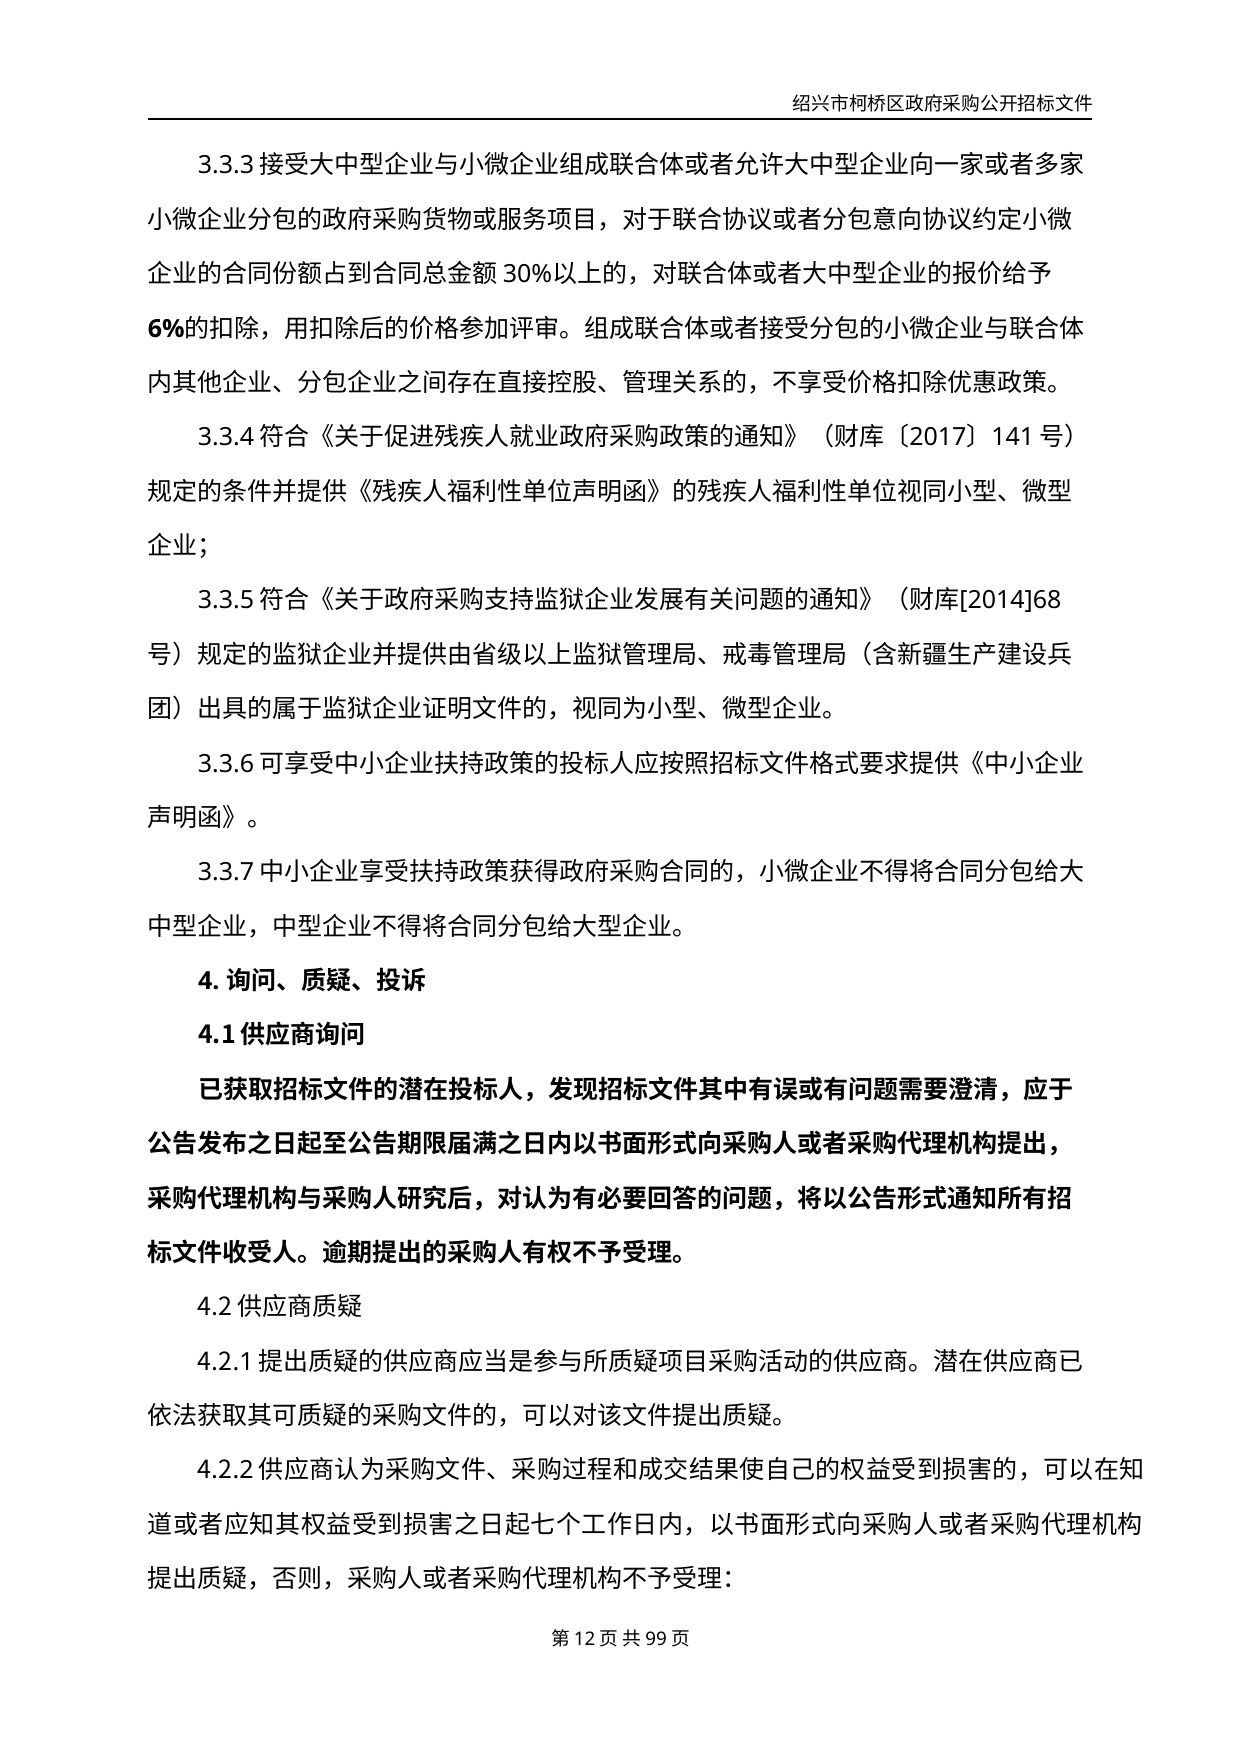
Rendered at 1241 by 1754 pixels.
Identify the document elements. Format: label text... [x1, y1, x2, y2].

text 4.2.1提出质疑的供应商应当是参与所质疑项目采购活动的供应商。潜在供应商已依法获取其可质疑的采购文件的，可以对该文件提出质疑。 [148, 1341, 1092, 1432]
text 4.2供应商质疑 [148, 1287, 1092, 1323]
text 4.1供应商询问 [148, 1015, 1092, 1051]
text 4. 询问、质疑、投诉 [148, 961, 1092, 997]
text 3.3.6可享受中小企业扶持政策的投标人应按照招标文件格式要求提供《中小企业声明函》。 [148, 743, 1092, 834]
text 4.2.2供应商认为采购文件、采购过程和成交结果使自己的权益受到损害的，可以在知道或者应知其权益受到损害之日起七个工作日内，以书面形式向采购人或者采购代理机构提出质疑，否则，采购人或者采购代理机构不予受理： [148, 1450, 1146, 1595]
text 3.3.7中小企业享受扶持政策获得政府采购合同的，小微企业不得将合同分包给大中型企业，中型企业不得将合同分包给大型企业。 [148, 852, 1092, 942]
text 已获取招标文件的潜在投标人，发现招标文件其中有误或有问题需要澄清，应于公告发布之日起至公告期限届满之日内以书面形式向采购人或者采购代理机构提出，采购代理机构与采购人研究后，对认为有必要回答的问题，将以公告形式通知所有招标文件收受人。逾期提出的采购人有权不予受理。 [148, 1069, 1092, 1269]
text 3.3.3接受大中型企业与小微企业组成联合体或者允许大中型企业向一家或者多家小微企业分包的政府采购货物或服务项目，对于联合协议或者分包意向协议约定小微企业的合同份额占到合同总金额30%以上的，对联合体或者大中型企业的报价给予6%的扣除，用扣除后的价格参加评审。组成联合体或者接受分包的小微企业与联合体内其他企业、分包企业之间存在直接控股、管理关系的，不享受价格扣除优惠政策。 [148, 145, 1092, 399]
text 3.3.4符合《关于促进残疾人就业政府采购政策的通知》（财库〔2017〕141号）规定的条件并提供《残疾人福利性单位声明函》的残疾人福利性单位视同小型、微型企业； [148, 417, 1092, 562]
text 3.3.5符合《关于政府采购支持监狱企业发展有关问题的通知》（财库[2014]68号）规定的监狱企业并提供由省级以上监狱管理局、戒毒管理局（含新疆生产建设兵团）出具的属于监狱企业证明文件的，视同为小型、微型企业。 [148, 580, 1092, 725]
